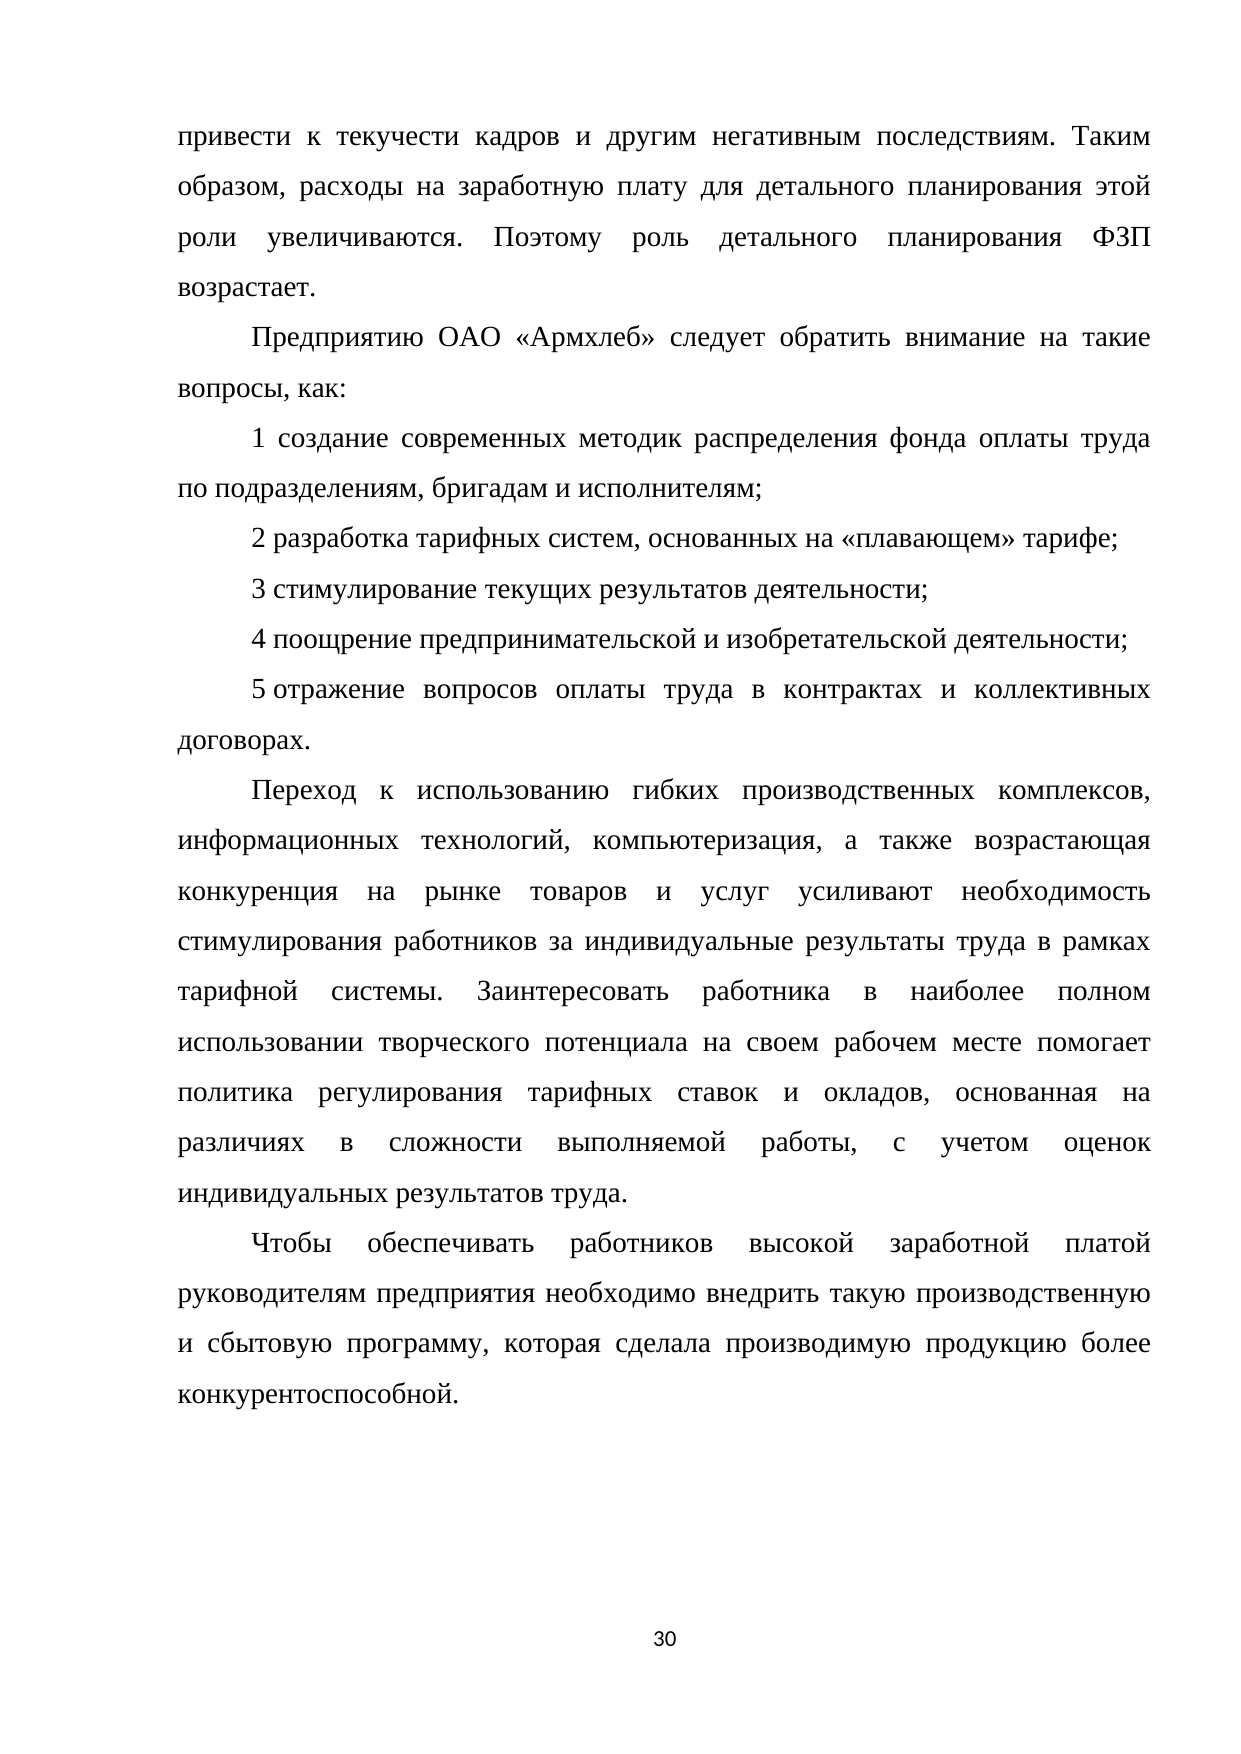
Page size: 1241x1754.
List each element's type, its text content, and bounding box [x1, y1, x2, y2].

text 1 создание современных методик распределения фонда оплаты труда по подразделениям, бригадам и исполнителям; [177, 420, 1152, 504]
text Чтобы обеспечивать работников высокой заработной платой руководителям предприятия необходимо внедрить такую производственную и сбытовую программу, которая сделала производимую продукцию более конкурентоспособной. [177, 1225, 1152, 1409]
text Переход к использованию гибких производственных комплексов, информационных технологий, компьютеризация, а также возрастающая конкуренция на рынке товаров и услуг усиливают необходимость стимулирования работников за индивидуальные результаты труда в рамках тарифной системы. Заинтересовать работника в наиболее полном использовании творческого потенциала на своем рабочем месте помогает политика регулирования тарифных ставок и окладов, основанная на различиях в сложности выполняемой работы, с учетом оценок индивидуальных результатов труда. [177, 772, 1152, 1208]
text 5 отражение вопросов оплаты труда в контрактах и коллективных договорах. [177, 672, 1152, 755]
text 3 стимулирование текущих результатов деятельности; [177, 571, 1152, 604]
text Предприятию ОАО «Армхлеб» следует обратить внимание на такие вопросы, как: [177, 319, 1152, 403]
text 2 разработка тарифных систем, основанных на «плавающем» тарифе; [177, 521, 1152, 554]
text 4 поощрение предпринимательской и изобретательской деятельности; [177, 621, 1152, 655]
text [177, 118, 1152, 303]
